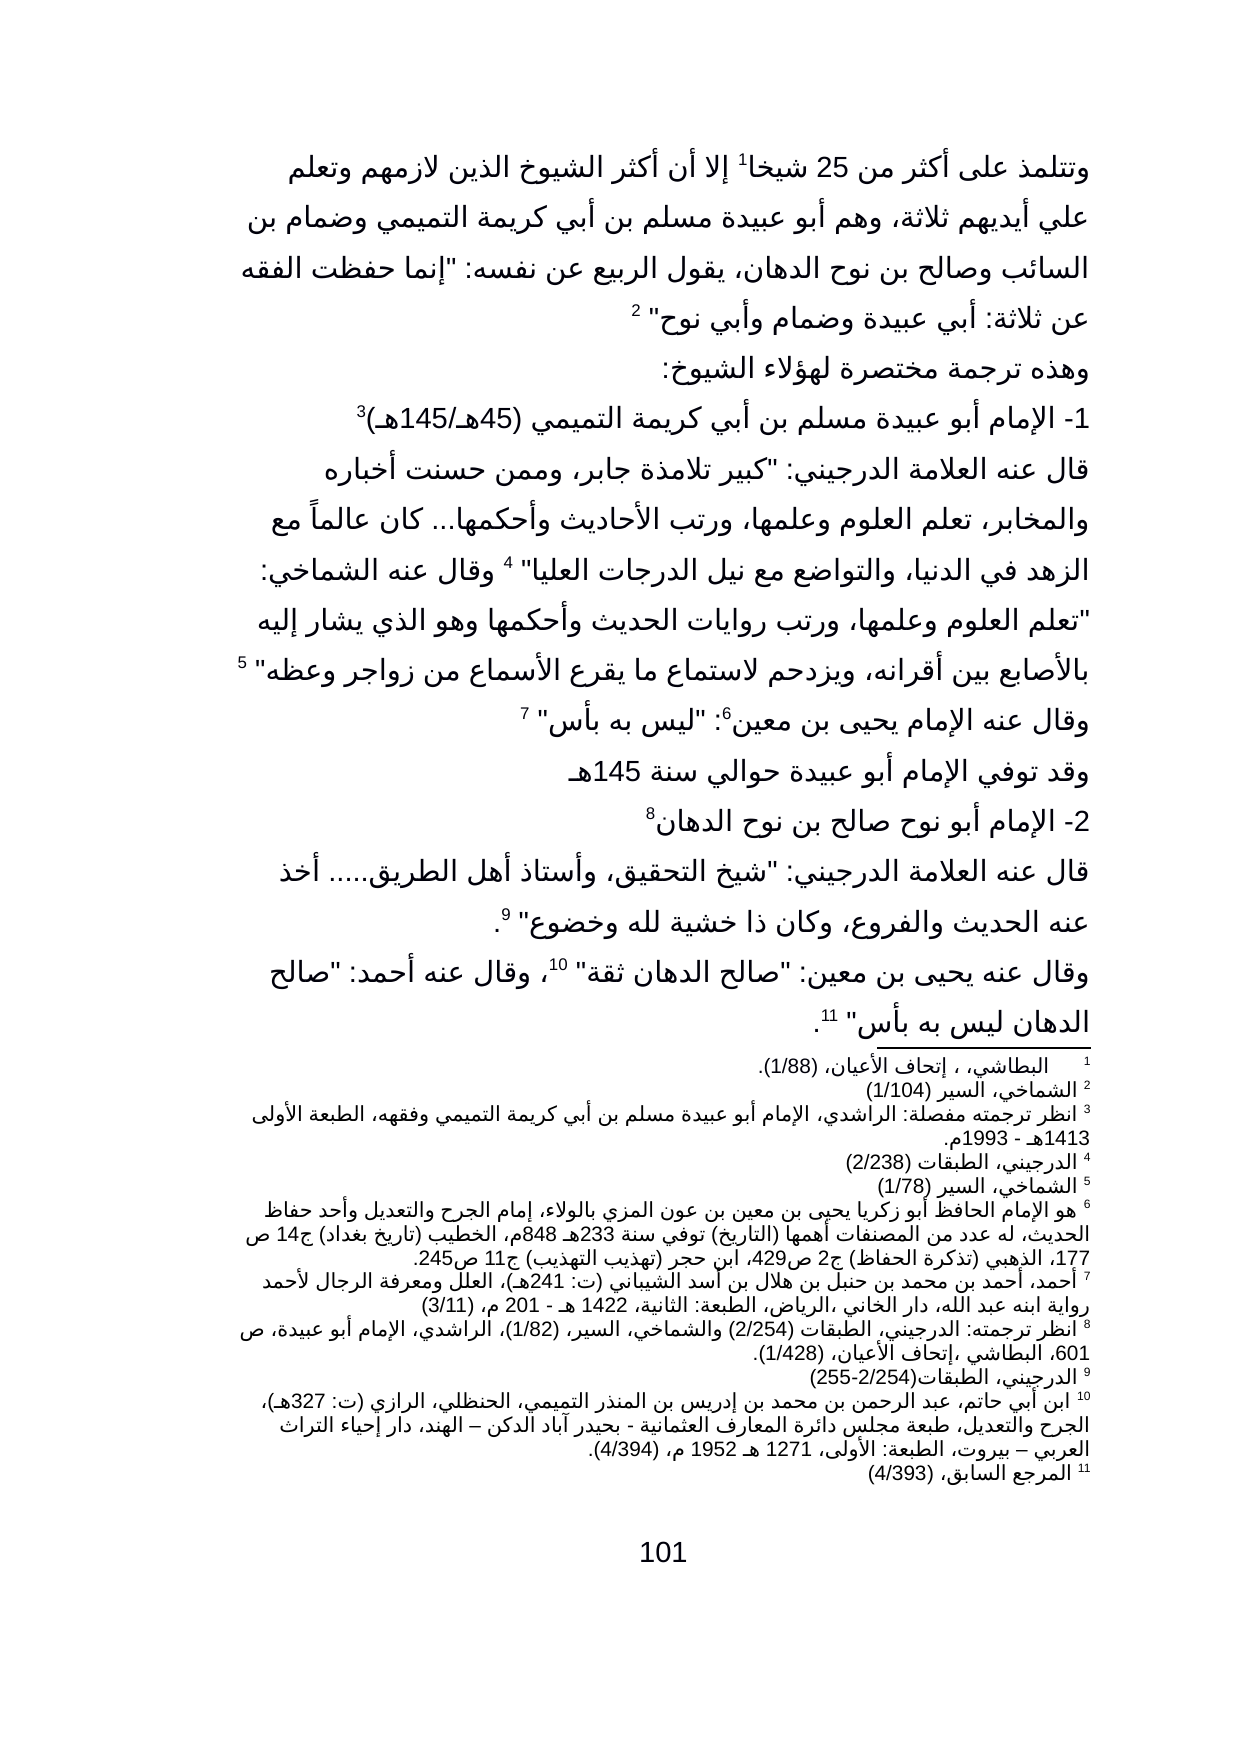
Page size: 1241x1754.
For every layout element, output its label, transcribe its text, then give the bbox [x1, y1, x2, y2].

text 1- الإمام أبو عبيدة مسلم بن أبي كريمة التميمي (45هـ/145هـ) [236, 402, 1090, 435]
text وهذه ترجمة مختصرة لهؤلاء الشيوخ: [236, 351, 1090, 385]
text قال عنه العلامة الدرجيني: "شيخ التحقيق، وأستاذ أهل الطريق..... أخذ عنه الحديث والفروع، وكان ذا خشية لله وخضوع" . [236, 854, 1090, 938]
text 2- الإمام أبو نوح صالح بن نوح الدهان [236, 804, 1090, 838]
text وقال عنه الإمام يحيى بن معين: "ليس به بأس" [236, 703, 1090, 737]
text وقد توفي الإمام أبو عبيدة حوالي سنة 145هـ [236, 754, 1090, 787]
text وقال عنه يحيى بن معين: "صالح الدهان ثقة" ، وقال عنه أحمد: "صالح الدهان ليس به بأس" . [236, 955, 1090, 1039]
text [236, 150, 1090, 334]
text قال عنه العلامة الدرجيني: "كبير تلامذة جابر، وممن حسنت أخباره والمخابر، تعلم العلوم وعلمها، ورتب الأحاديث وأحكمها... كان عالماً مع الزهد في الدنيا، والتواضع مع نيل الدرجات العليا" وقال عنه الشماخي: "تعلم العلوم وعلمها، ورتب روايات الحديث وأحكمها وهو الذي يشار إليه بالأصابع بين أقرانه، ويزدحم لاستماع ما يقرع الأسماع من زواجر وعظه" [236, 452, 1090, 687]
